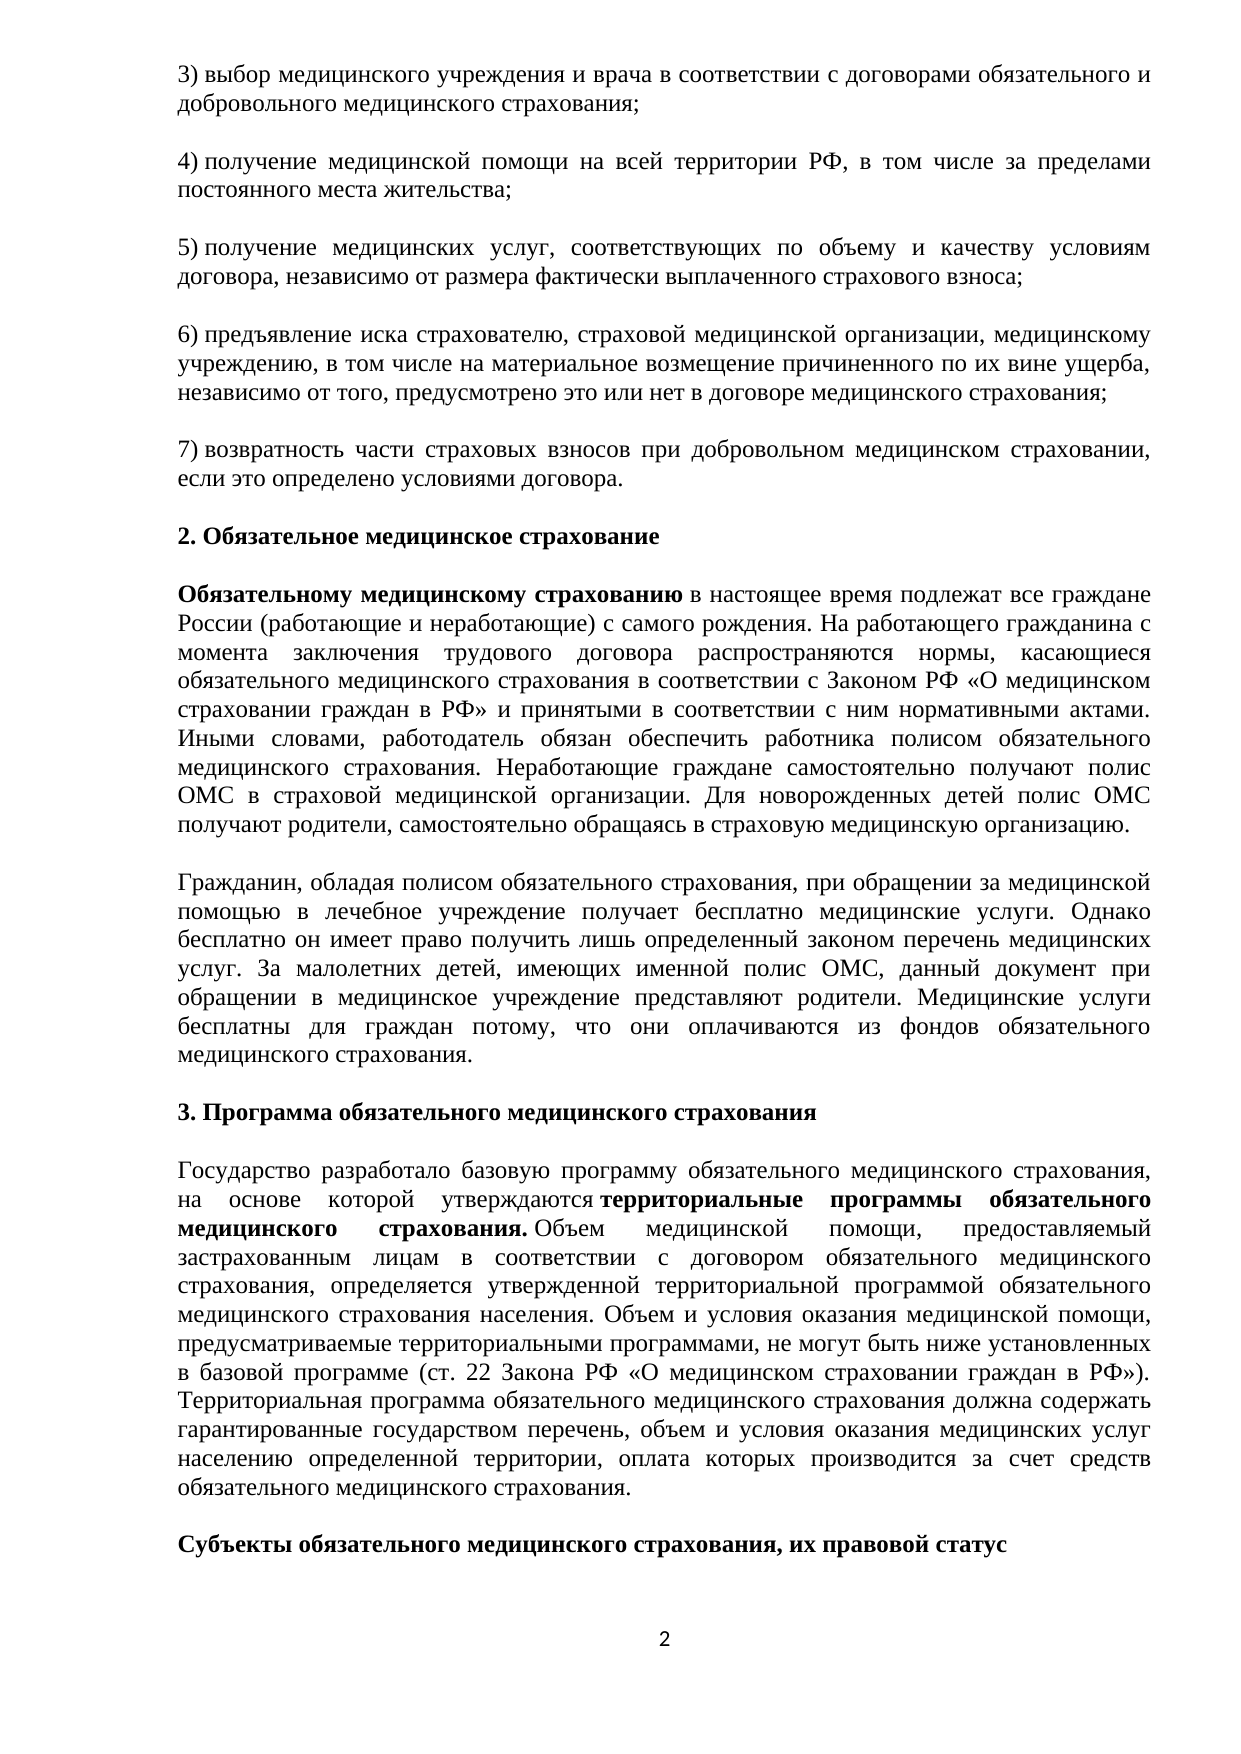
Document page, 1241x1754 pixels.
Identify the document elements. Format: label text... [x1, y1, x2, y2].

text 3) выбор медицинского учреждения и врача в соответствии с договорами обязательного и добровольного медицинского страхования; [177, 59, 1152, 117]
text 7) возвратность части страховых взносов при добровольном медицинском страховании, если это определено условиями договора. [177, 434, 1152, 492]
text 6) предъявление иска страхователю, страховой медицинской организации, медицинскому учреждению, в том числе на материальное возмещение причиненного по их вине ущерба, независимо от того, предусмотрено это или нет в договоре медицинского страхования; [177, 319, 1152, 405]
text Гражданин, обладая полисом обязательного страхования, при обращении за медицинской помощью в лечебное учреждение получает бесплатно медицинские услуги. Однако бесплатно он имеет право получить лишь определенный законом перечень медицинских услуг. За малолетних детей, имеющих именной полис ОМС, данный документ при обращении в медицинское учреждение представляют родители. Медицинские услуги бесплатны для граждан потому, что они оплачиваются из фондов обязательного медицинского страхования. [177, 867, 1152, 1068]
text 3. Программа обязательного медицинского страхования [177, 1097, 1152, 1126]
text 5) получение медицинских услуг, соответствующих по объему и качеству условиям договора, независимо от размера фактически выплаченного страхового взноса; [177, 232, 1152, 290]
text Субъекты обязательного медицинского страхования, их правовой статус [177, 1529, 1152, 1558]
text Обязательному медицинскому страхованию в настоящее время подлежат все граждане России (работающие и неработающие) с самого рождения. На работающего гражданина с момента заключения трудового договора распространяются нормы, касающиеся обязательного медицинского страхования в соответствии с Законом РФ «О медицинском страховании граждан в РФ» и принятыми в соответствии с ним нормативными актами. Иными словами, работодатель обязан обеспечить работника полисом обязательного медицинского страхования. Неработающие граждане самостоятельно получают полис ОМС в страховой медицинской организации. Для новорожденных детей полис ОМС получают родители, самостоятельно обращаясь в страховую медицинскую организацию. [177, 579, 1152, 838]
text 2. Обязательное медицинское страхование [177, 521, 1152, 550]
text 4) получение медицинской помощи на всей территории РФ, в том числе за пределами постоянного места жительства; [177, 146, 1152, 203]
text Государство разработало базовую программу обязательного медицинского страхования, на основе которой утверждаются территориальные программы обязательного медицинского страхования. Объем медицинской помощи, предоставляемый застрахованным лицам в соответствии с договором обязательного медицинского страхования, определяется утвержденной территориальной программой обязательного медицинского страхования населения. Объем и условия оказания медицинской помощи, предусматриваемые территориальными программами, не могут быть ниже установленных в базовой программе (ст. 22 Закона РФ «О медицинском страховании граждан в РФ»). Территориальная программа обязательного медицинского страхования должна содержать гарантированные государством перечень, объем и условия оказания медицинских услуг населению определенной территории, оплата которых производится за счет средств обязательного медицинского страхования. [177, 1155, 1152, 1500]
